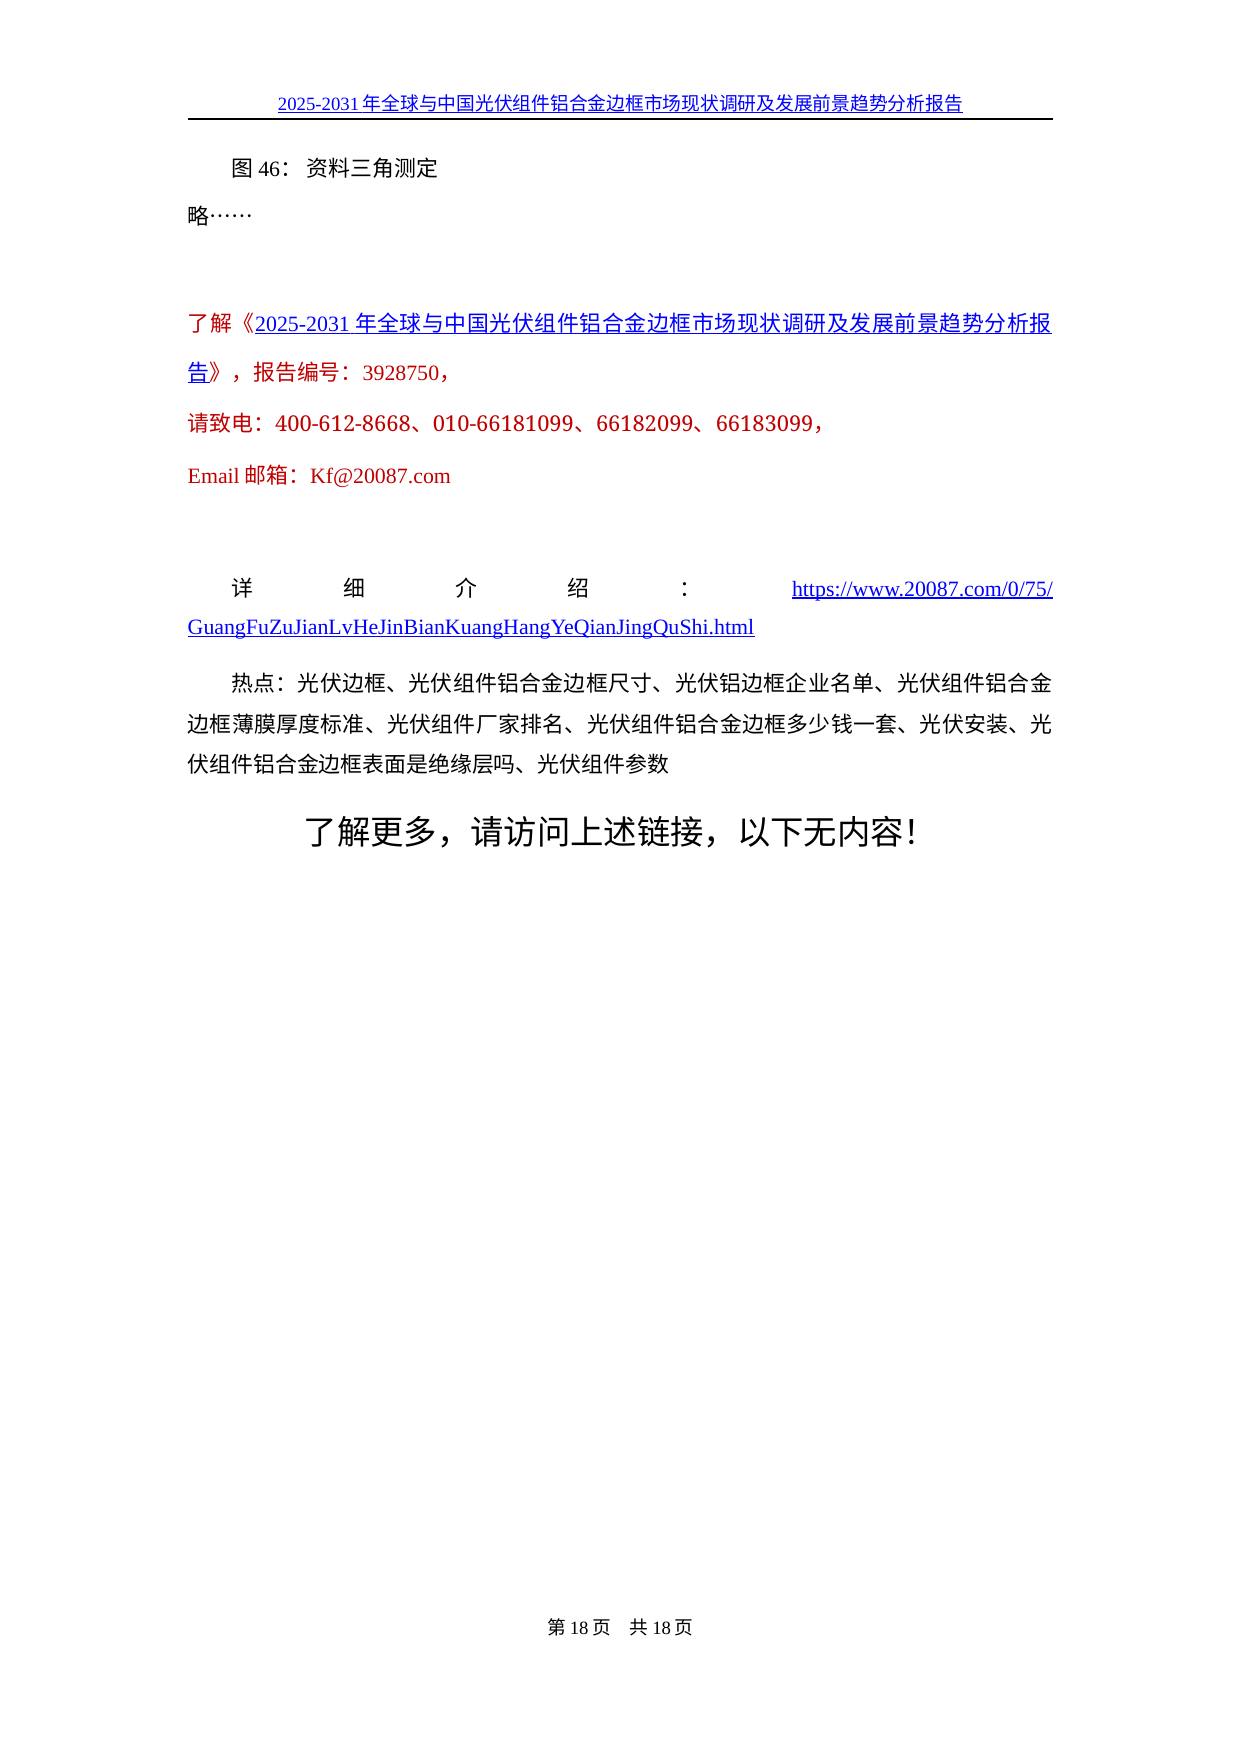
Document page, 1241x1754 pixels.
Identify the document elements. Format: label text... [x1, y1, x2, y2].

text 了解《2025-2031年全球与中国光伏组件铝合金边框市场现状调研及发展前景趋势分析报告》，报告编号：3928750， [187, 305, 1053, 387]
text 热点：光伏边框、光伏组件铝合金边框尺寸、光伏铝边框企业名单、光伏组件铝合金边框薄膜厚度标准、光伏组件厂家排名、光伏组件铝合金边框多少钱一套、光伏安装、光伏组件铝合金边框表面是绝缘层吗、光伏组件参数 [187, 666, 1053, 779]
text Email邮箱：Kf@20087.com [187, 457, 1053, 490]
title 了解更多，请访问上述链接，以下无内容！ [187, 797, 1053, 862]
text 请致电：400-612-8668、010-66181099、66182099、66183099， [187, 406, 1053, 438]
text 详细介绍：https://www.20087.com/0/75/GuangFuZuJianLvHeJinBianKuangHangYeQianJingQuShi.html [187, 570, 1053, 643]
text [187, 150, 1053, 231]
